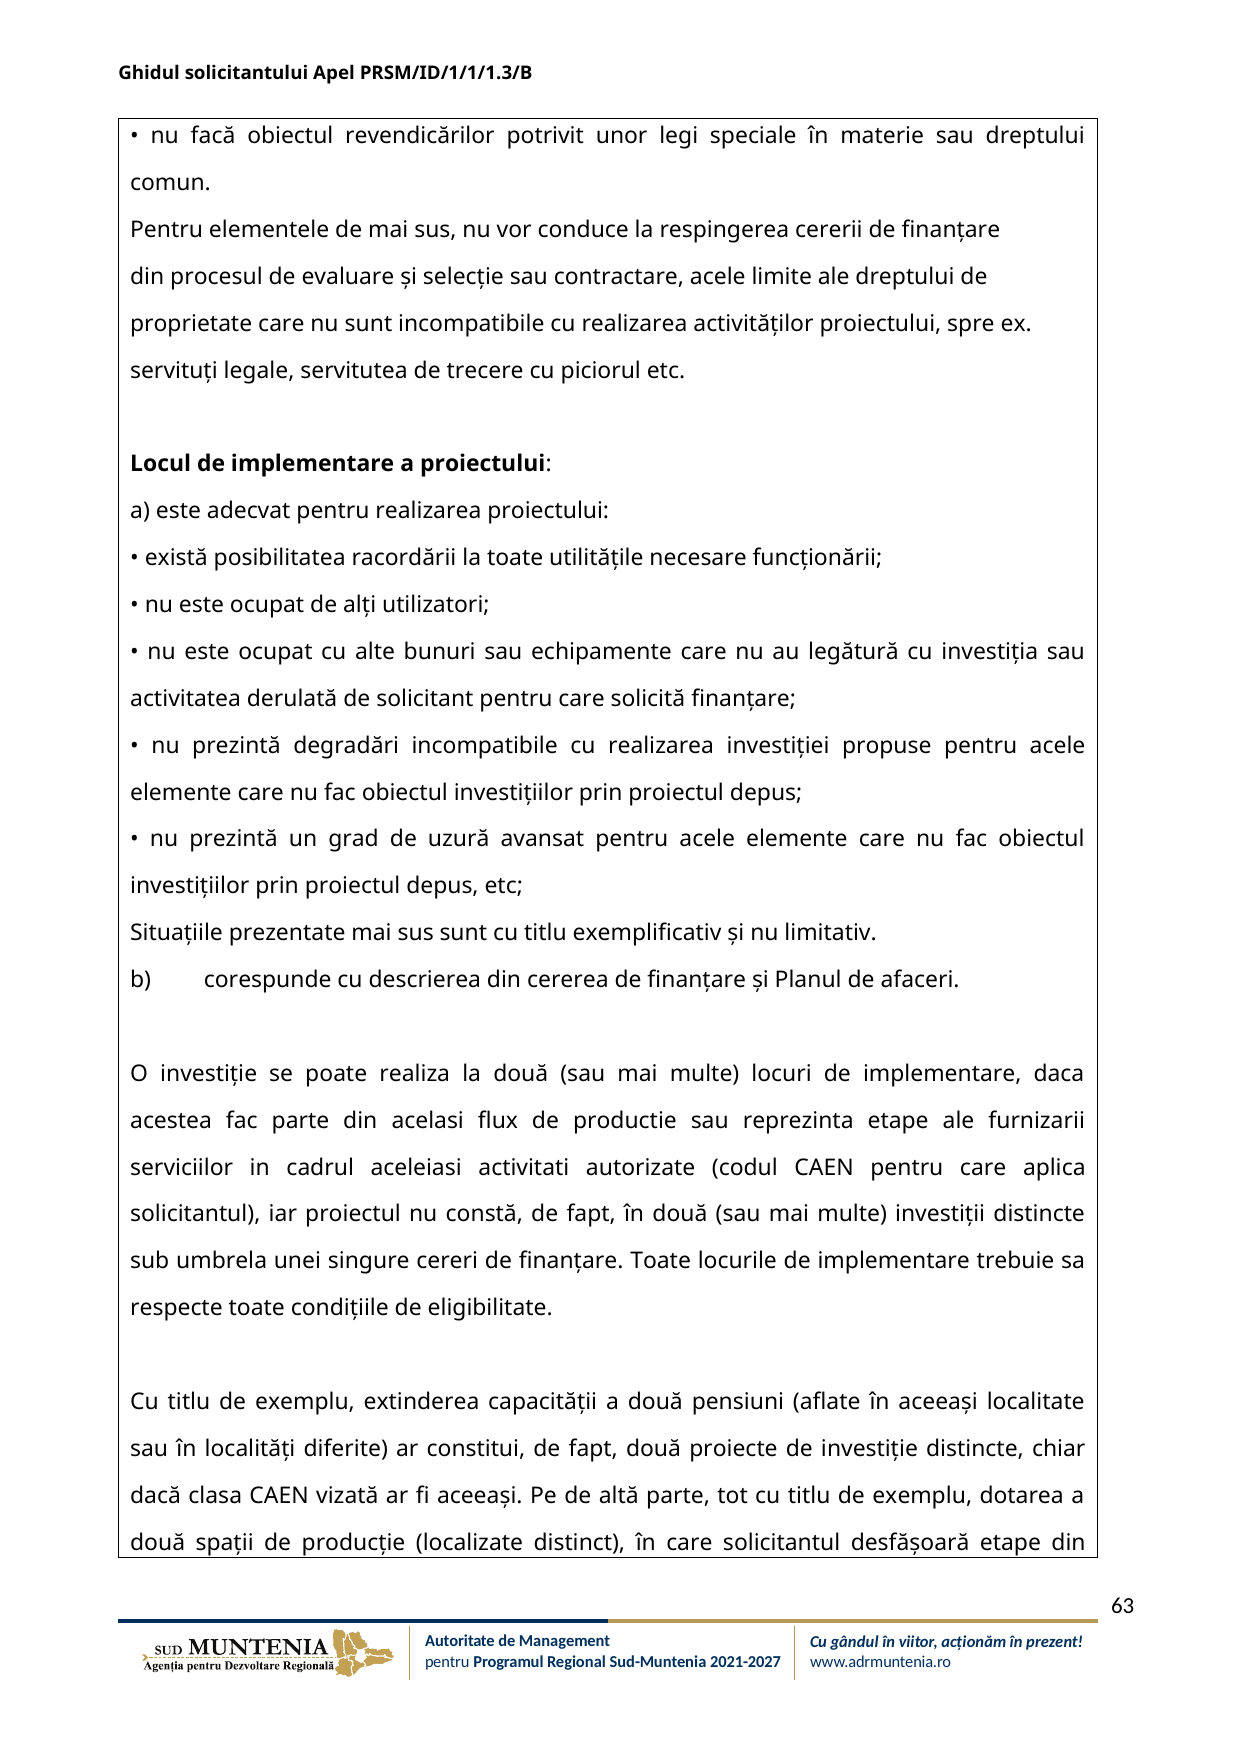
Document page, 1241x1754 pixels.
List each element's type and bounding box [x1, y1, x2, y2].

table_header [119, 119, 1097, 1557]
